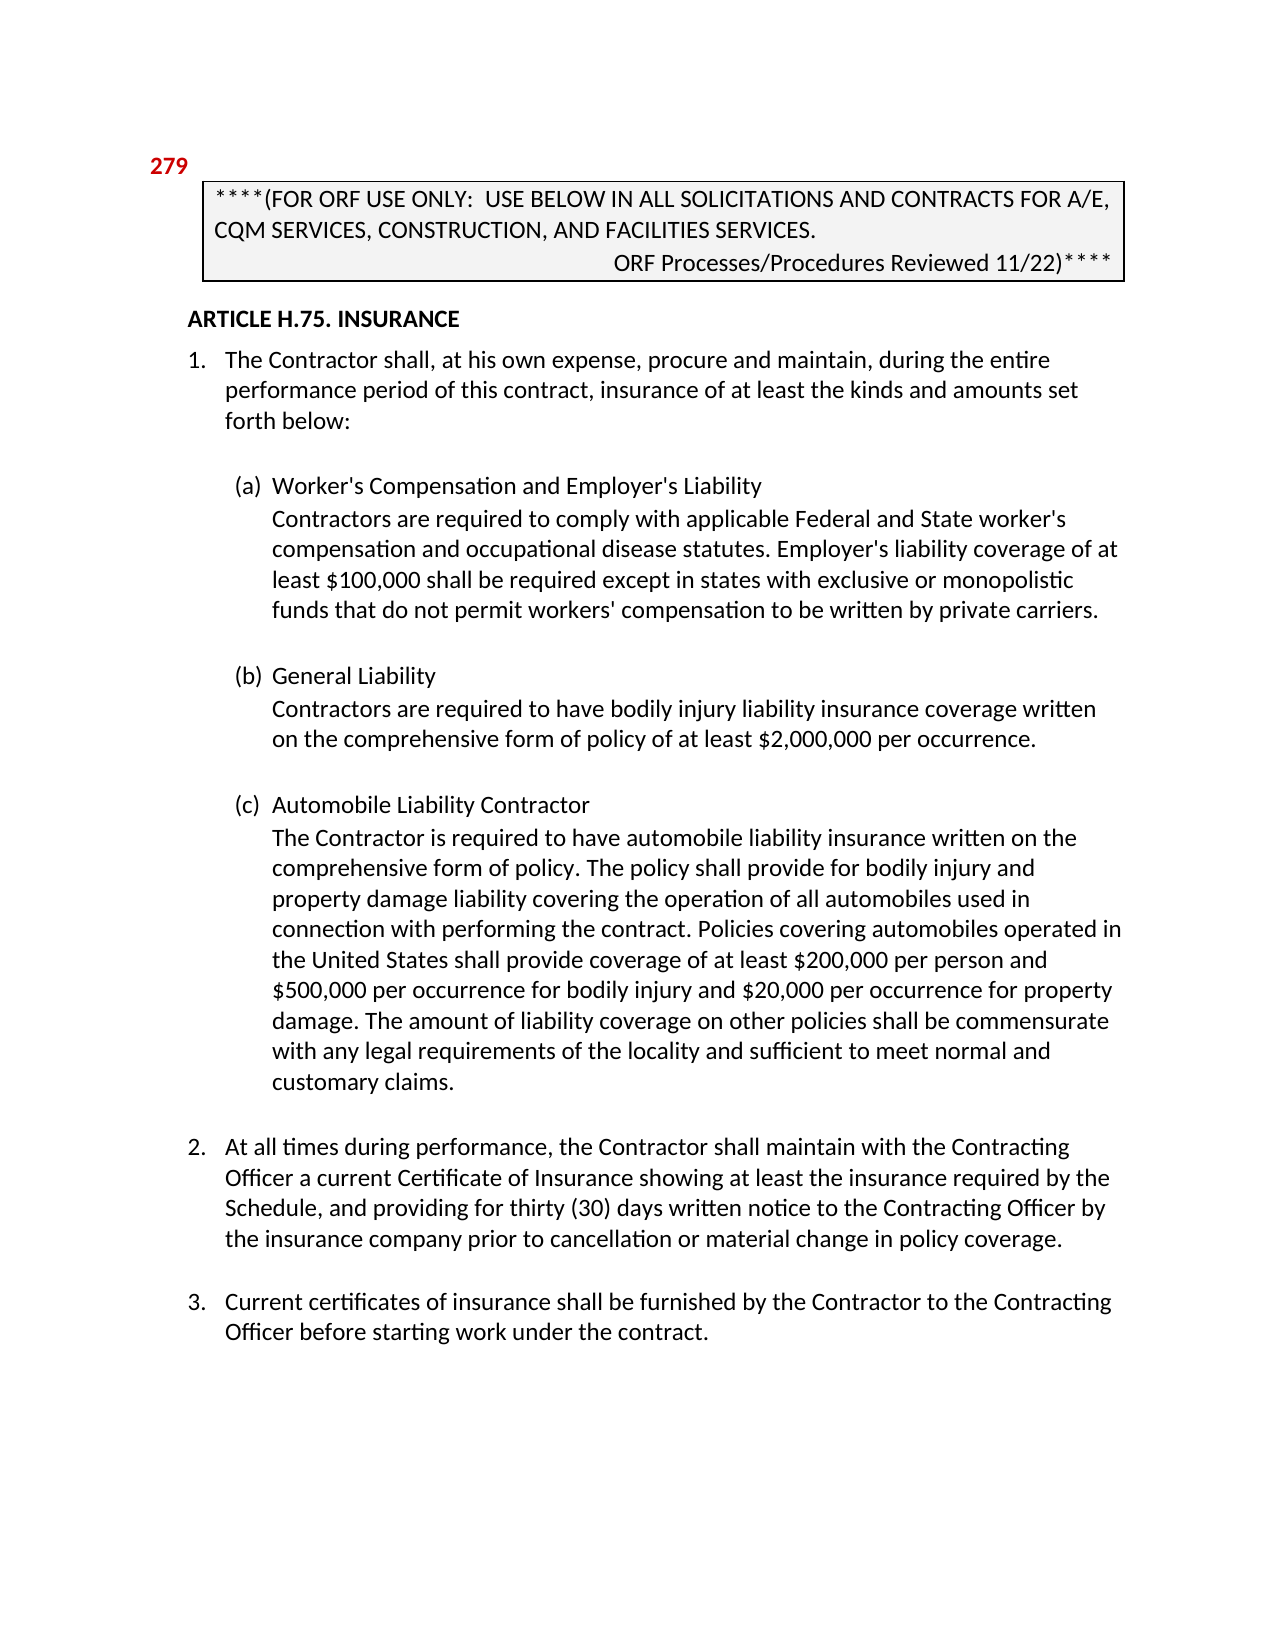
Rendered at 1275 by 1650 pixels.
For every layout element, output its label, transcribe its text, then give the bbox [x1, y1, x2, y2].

text ARTICLE H.75. INSURANCE [187, 303, 1125, 333]
text 279 [150, 150, 1125, 181]
list Worker's Compensation and Employer's Liability [234, 470, 1125, 501]
text The Contractor is required to have automobile liability insurance written on the comprehensive form of policy. The policy shall provide for bodily injury and property damage liability covering the operation of all automobiles used in connection with performing the contract. Policies covering automobiles operated in the United States shall provide coverage of at least $200,000 per person and $500,000 per occurrence for bodily injury and $20,000 per occurrence for property damage. The amount of liability coverage on other policies shall be commensurate with any legal requirements of the locality and sufficient to meet normal and customary claims. [272, 822, 1125, 1097]
list Current certificates of insurance shall be furnished by the Contractor to the Contracting Officer before starting work under the contract. [187, 1286, 1125, 1347]
list General Liability [234, 660, 1125, 690]
list At all times during performance, the Contractor shall maintain with the Contracting Officer a current Certificate of Insurance showing at least the insurance required by the Schedule, and providing for thirty (30) days written notice to the Contracting Officer by the insurance company prior to cancellation or material change in policy coverage. [187, 1131, 1125, 1253]
list The Contractor shall, at his own expense, procure and maintain, during the entire performance period of this contract, insurance of at least the kinds and amounts set forth below: [187, 344, 1125, 435]
list Automobile Liability Contractor [234, 789, 1125, 819]
text Contractors are required to comply with applicable Federal and State worker's compensation and occupational disease statutes. Employer's liability coverage of at least $100,000 shall be required except in states with exclusive or monopolistic funds that do not permit workers' compensation to be written by private carriers. [272, 503, 1125, 625]
table_header ****(FOR ORF USE ONLY: USE BELOW IN ALL SOLICITATIONS AND CONTRACTS FOR A/E, CQM SERVICES, CONSTRUCTION, AND FACILITIES SERVICES. ORF Processes/Procedures Reviewed 11/22)**** [204, 182, 1123, 280]
text Contractors are required to have bodily injury liability insurance coverage written on the comprehensive form of policy of at least $2,000,000 per occurrence. [272, 693, 1125, 754]
